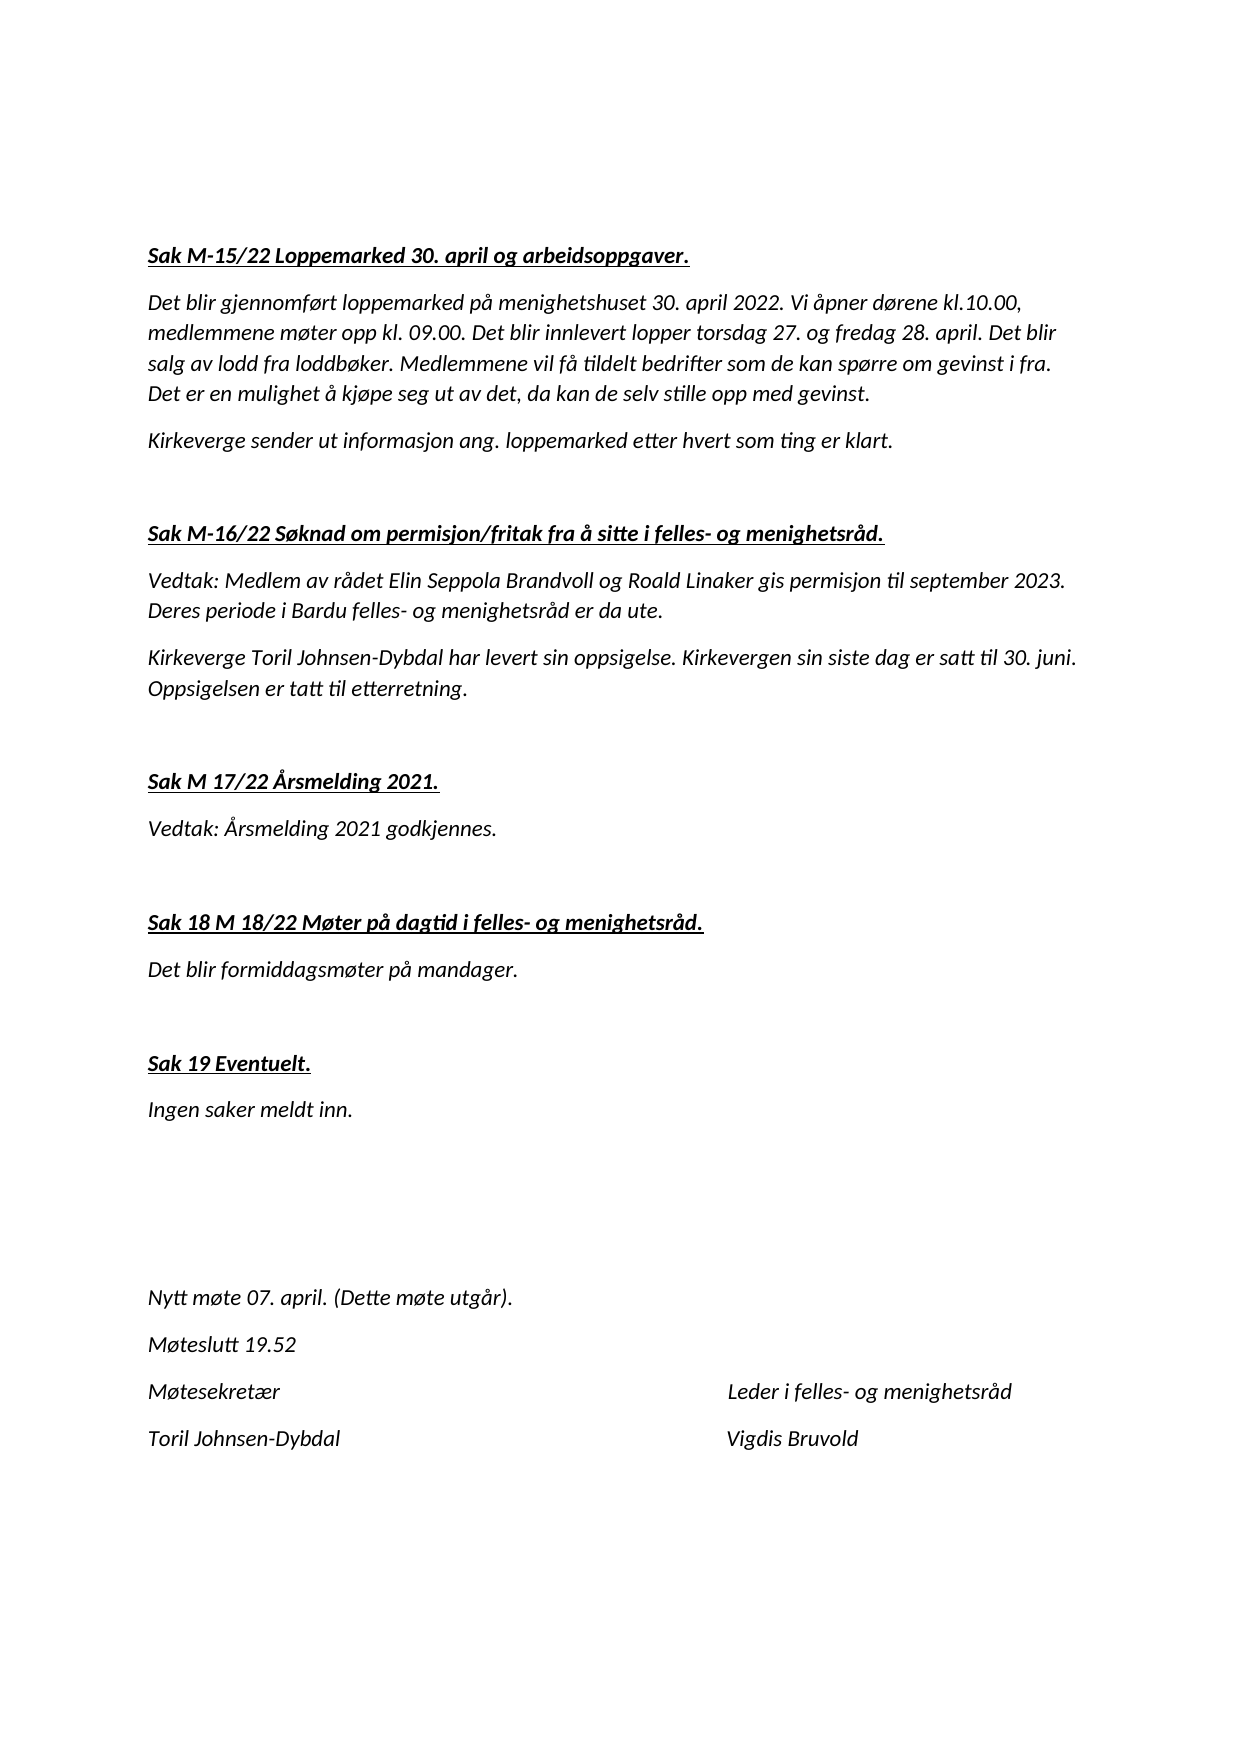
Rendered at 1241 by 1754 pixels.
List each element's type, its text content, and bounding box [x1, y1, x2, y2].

text Sak M-16/22 Søknad om permisjon/fritak fra å sitte i felles- og menighetsråd. [148, 519, 1093, 547]
text Nytt møte 07. april. (Dette møte utgår). [148, 1283, 1093, 1311]
text Møtesekretær Leder i felles- og menighetsråd [148, 1377, 1093, 1405]
text Det blir formiddagsmøter på mandager. [148, 955, 1093, 983]
text Vedtak: Medlem av rådet Elin Seppola Brandvoll og Roald Linaker gis permisjon til september 2023. Deres periode i Bardu felles- og menighetsråd er da ute. [148, 566, 1093, 624]
text Møteslutt 19.52 [148, 1330, 1093, 1358]
text Sak 18 M 18/22 Møter på dagtid i felles- og menighetsråd. [148, 908, 1093, 936]
text Kirkeverge Toril Johnsen-Dybdal har levert sin oppsigelse. Kirkevergen sin siste dag er satt til 30. juni. Oppsigelsen er tatt til etterretning. [148, 643, 1093, 702]
text Toril Johnsen-Dybdal Vigdis Bruvold [148, 1424, 1093, 1452]
text Sak 19 Eventuelt. [148, 1049, 1093, 1077]
text Kirkeverge sender ut informasjon ang. loppemarked etter hvert som ting er klart. [148, 426, 1093, 454]
text Sak M 17/22 Årsmelding 2021. [148, 767, 1093, 795]
text Det blir gjennomført loppemarked på menighetshuset 30. april 2022. Vi åpner dørene kl.10.00, medlemmene møter opp kl. 09.00. Det blir innlevert lopper torsdag 27. og fredag 28. april. Det blir salg av lodd fra loddbøker. Medlemmene vil få tildelt bedrifter som de kan spørre om gevinst i fra. Det er en mulighet å kjøpe seg ut av det, da kan de selv stille opp med gevinst. [148, 288, 1093, 407]
text Ingen saker meldt inn. [148, 1096, 1093, 1123]
text Vedtak: Årsmelding 2021 godkjennes. [148, 814, 1093, 842]
text Sak M-15/22 Loppemarked 30. april og arbeidsoppgaver. [148, 241, 1093, 269]
